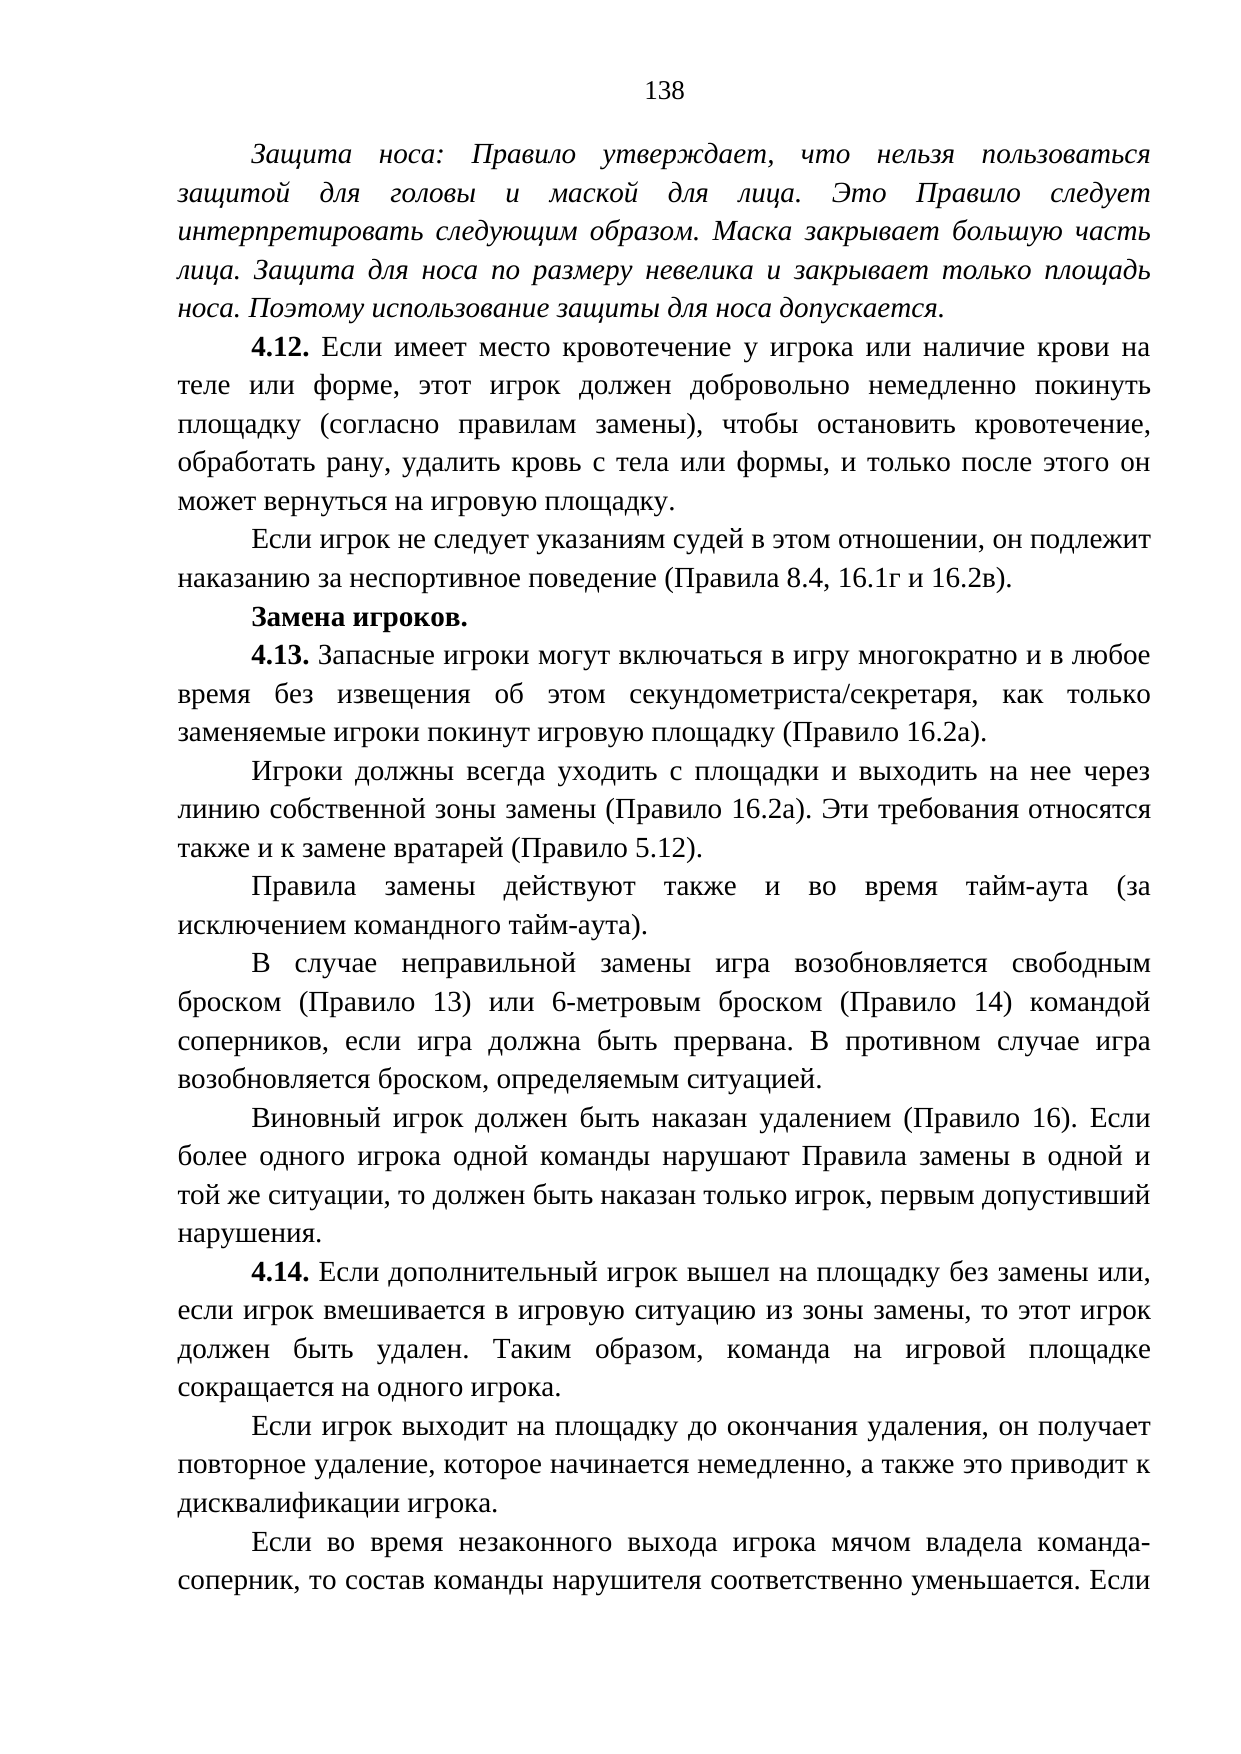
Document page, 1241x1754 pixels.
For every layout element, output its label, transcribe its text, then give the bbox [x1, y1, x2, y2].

text 4.12. Если имеет место кровотечение у игрока или наличие крови на теле или форме, этот игрок должен добровольно немедленно покинуть площадку (согласно правилам замены), чтобы остановить кровотечение, обработать рану, удалить кровь с тела или формы, и только после этого он может вернуться на игровую площадку. [177, 329, 1152, 517]
text Защита носа: Правило утверждает, что нельзя пользоваться защитой для головы и маской для лица. Это Правило следует интерпретировать следующим образом. Маска закрывает большую часть лица. Защита для носа по размеру невелика и закрывает только площадь носа. Поэтому использование защиты для носа допускается. [177, 136, 1152, 324]
text Если игрок выходит на площадку до окончания удаления, он получает повторное удаление, которое начинается немедленно, а также это приводит к дисквалификации игрока. [177, 1408, 1152, 1519]
text В случае неправильной замены игра возобновляется свободным броском (Правило 13) или 6-метровым броском (Правило 14) командой соперников, если игра должна быть прервана. В противном случае игра возобновляется броском, определяемым ситуацией. [177, 946, 1152, 1095]
text Замена игроков. [177, 599, 1152, 632]
text Виновный игрок должен быть наказан удалением (Правило 16). Если более одного игрока одной команды нарушают Правила замены в одной и той же ситуации, то должен быть наказан только игрок, первым допустивший нарушения. [177, 1100, 1152, 1249]
text Правила замены действуют также и во время тайм-аута (за исключением командного тайм-аута). [177, 868, 1152, 941]
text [177, 1524, 1152, 1596]
text Игроки должны всегда уходить с площадки и выходить на нее через линию собственной зоны замены (Правило 16.2а). Эти требования относятся также и к замене вратарей (Правило 5.12). [177, 753, 1152, 863]
text 4.13. Запасные игроки могут включаться в игру многократно и в любое время без извещения об этом секундометриста/секретаря, как только заменяемые игроки покинут игровую площадку (Правило 16.2а). [177, 637, 1152, 748]
text 4.14. Если дополнительный игрок вышел на площадку без замены или, если игрок вмешивается в игровую ситуацию из зоны замены, то этот игрок должен быть удален. Таким образом, команда на игровой площадке сокращается на одного игрока. [177, 1254, 1152, 1403]
text Если игрок не следует указаниям судей в этом отношении, он подлежит наказанию за неспортивное поведение (Правила 8.4, 16.1г и 16.2в). [177, 522, 1152, 594]
